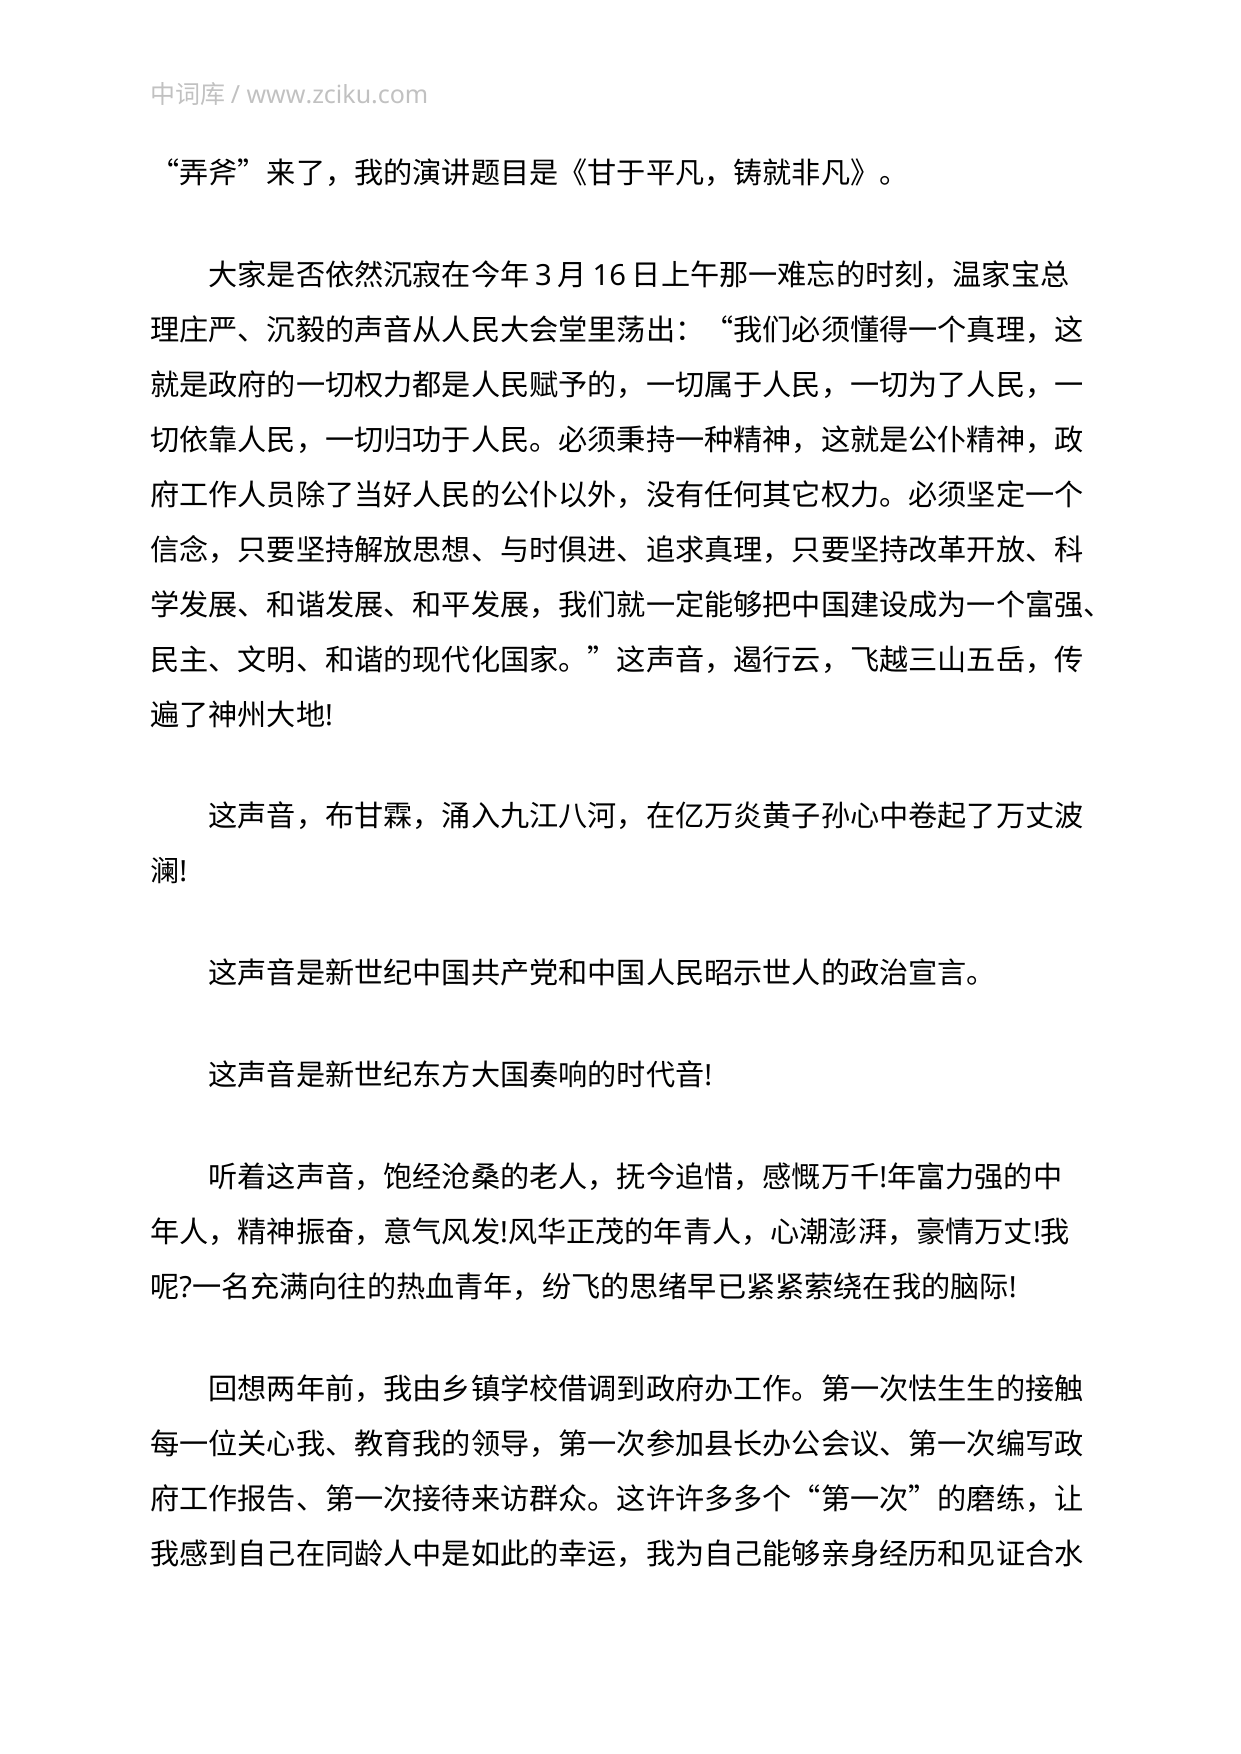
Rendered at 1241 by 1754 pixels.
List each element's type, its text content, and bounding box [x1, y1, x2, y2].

text 听着这声音，饱经沧桑的老人，抚今追惜，感慨万千!年富力强的中年人，精神振奋，意气风发!风华正茂的年青人，心潮澎湃，豪情万丈!我呢?一名充满向往的热血青年，纷飞的思绪早已紧紧萦绕在我的脑际! [150, 1154, 1090, 1306]
text 这声音是新世纪中国共产党和中国人民昭示世人的政治宣言。 [150, 950, 1090, 992]
text 大家是否依然沉寂在今年3月16日上午那一难忘的时刻，温家宝总理庄严、沉毅的声音从人民大会堂里荡出：“我们必须懂得一个真理，这就是政府的一切权力都是人民赋予的，一切属于人民，一切为了人民，一切依靠人民，一切归功于人民。必须秉持一种精神，这就是公仆精神，政府工作人员除了当好人民的公仆以外，没有任何其它权力。必须坚定一个信念，只要坚持解放思想、与时俱进、追求真理，只要坚持改革开放、科学发展、和谐发展、和平发展，我们就一定能够把中国建设成为一个富强、民主、文明、和谐的现代化国家。”这声音，遏行云，飞越三山五岳，传遍了神州大地! [150, 252, 1090, 733]
text 这声音，布甘霖，涌入九江八河，在亿万炎黄子孙心中卷起了万丈波澜! [150, 793, 1090, 890]
text 这声音是新世纪东方大国奏响的时代音! [150, 1052, 1090, 1094]
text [150, 1366, 1090, 1573]
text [150, 150, 1090, 192]
